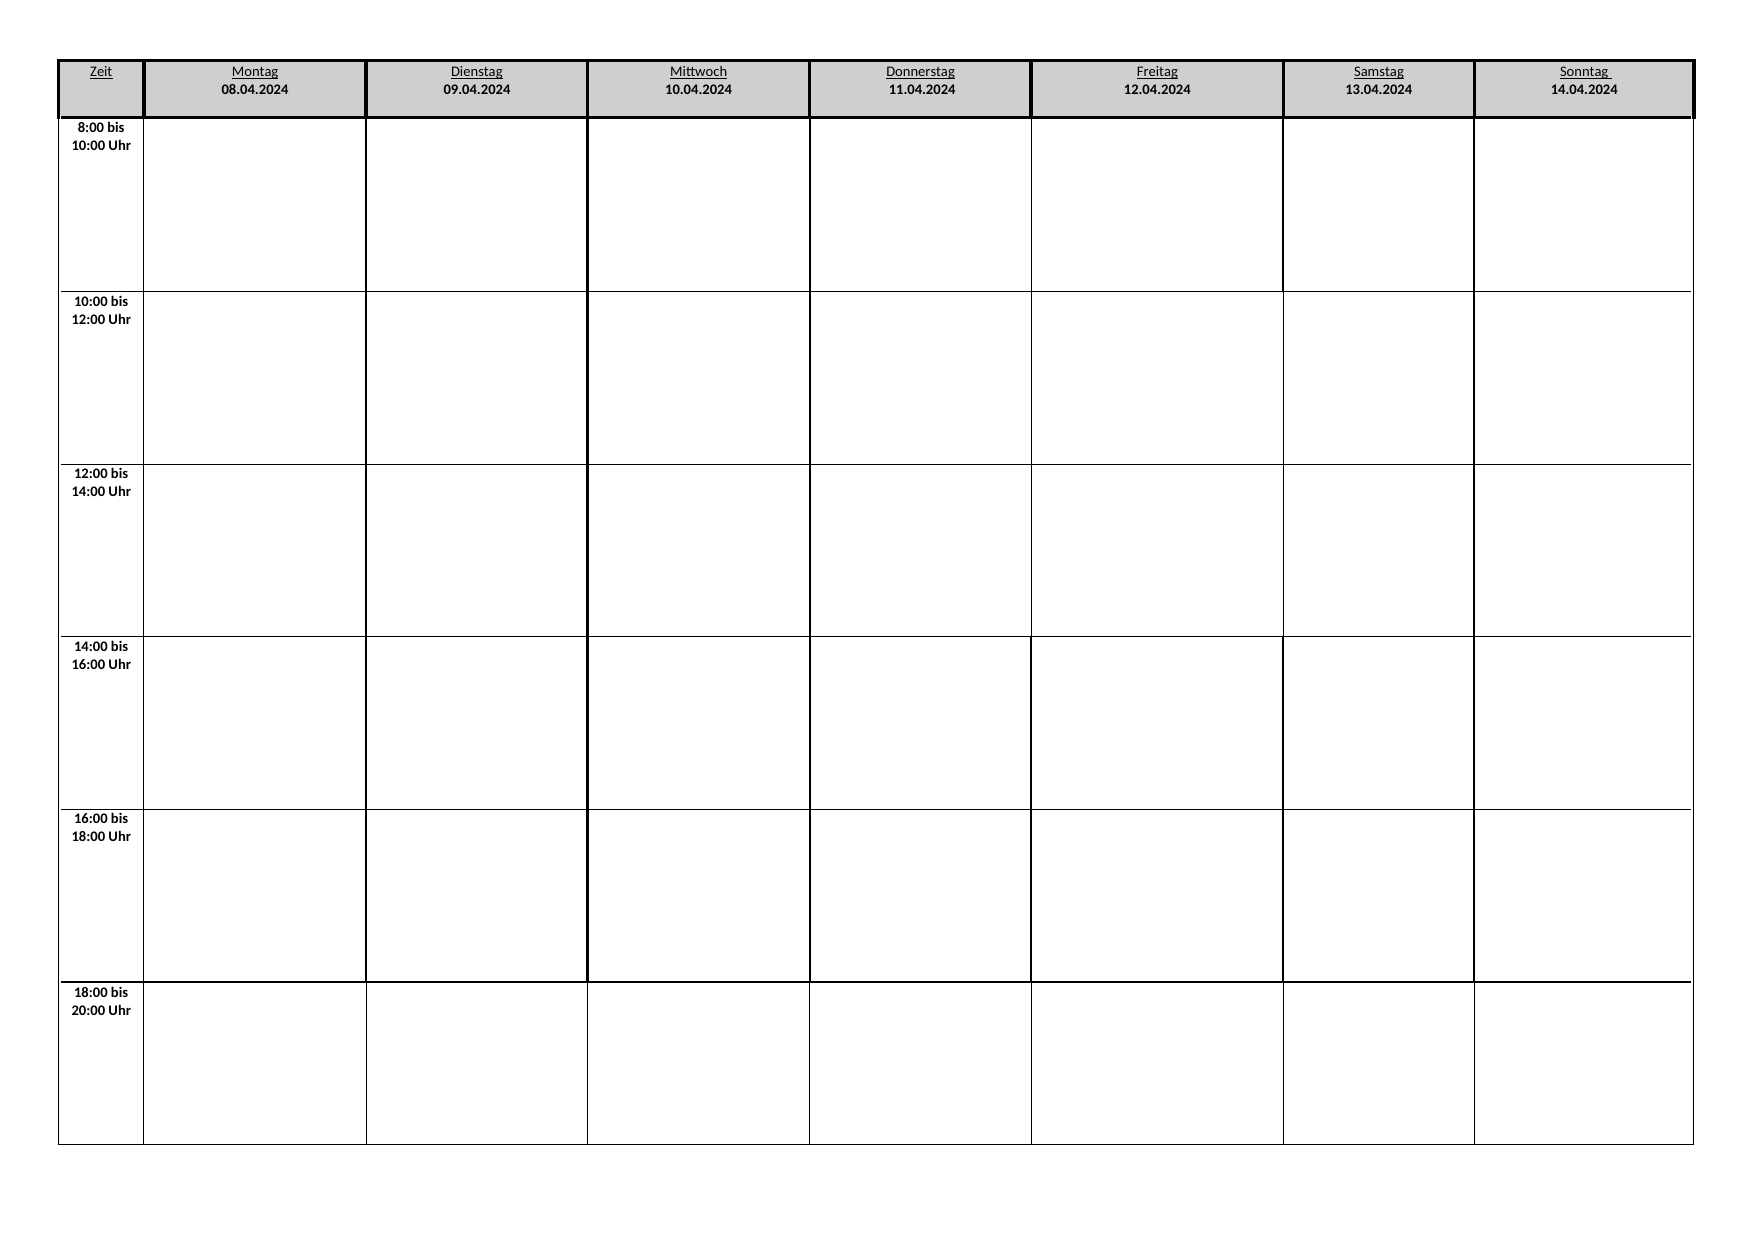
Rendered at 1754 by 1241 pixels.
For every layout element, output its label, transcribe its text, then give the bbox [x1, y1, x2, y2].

table_cell [1284, 983, 1474, 1144]
table_header Montag 08.04.2024 [146, 62, 364, 116]
table_cell [367, 465, 586, 636]
table_cell [1284, 119, 1473, 291]
table_cell [367, 810, 586, 981]
table_cell [144, 465, 365, 636]
table_cell [1032, 983, 1283, 1144]
table_cell [144, 637, 365, 809]
table_cell [367, 637, 586, 809]
table_cell [1032, 292, 1283, 464]
table_header Zeit [60, 62, 142, 116]
table_header Freitag 12.04.2024 [1033, 62, 1282, 116]
table_cell [1475, 636, 1693, 809]
table_cell [367, 292, 586, 464]
table_cell [811, 119, 1031, 291]
table_cell [1032, 465, 1283, 636]
table_cell [1032, 119, 1282, 291]
table_header Sonntag 14.04.2024 [1476, 62, 1692, 116]
table_cell [811, 637, 1030, 809]
table_cell [144, 119, 365, 291]
table_cell [811, 465, 1031, 636]
table_cell [810, 983, 1031, 1144]
table_cell [589, 292, 809, 464]
table_cell [367, 119, 586, 291]
table_cell [1475, 981, 1693, 1144]
table_cell [367, 983, 587, 1144]
table_cell 10:00 bis 12:00 Uhr [59, 291, 143, 464]
table_cell [144, 292, 365, 464]
table_cell [1475, 116, 1693, 291]
table_cell [589, 810, 809, 981]
table_cell 12:00 bis 14:00 Uhr [59, 464, 143, 636]
table_cell 18:00 bis 20:00 Uhr [59, 981, 143, 1144]
table_cell [589, 637, 809, 809]
table_cell [144, 983, 366, 1144]
table_cell [1475, 291, 1693, 464]
table_cell [1475, 464, 1693, 636]
table_cell [589, 465, 809, 636]
table_cell 8:00 bis 10:00 Uhr [59, 117, 143, 291]
table_cell [1032, 637, 1282, 809]
table_cell [1284, 810, 1473, 981]
table_header Dienstag 09.04.2024 [368, 62, 586, 116]
table_cell [144, 810, 365, 981]
table_cell [811, 810, 1030, 981]
table_cell [1284, 292, 1473, 464]
table_header Donnerstag 11.04.2024 [811, 62, 1029, 116]
table_cell [588, 983, 809, 1144]
table_cell [1032, 810, 1282, 981]
table_cell 14:00 bis 16:00 Uhr [59, 636, 143, 809]
table_cell [1284, 465, 1473, 636]
table_cell [589, 119, 809, 291]
table_cell [1284, 637, 1473, 809]
table_cell 16:00 bis 18:00 Uhr [59, 809, 143, 981]
table_cell [811, 292, 1031, 464]
table_cell [1475, 809, 1693, 981]
table_header Samstag 13.04.2024 [1285, 62, 1473, 116]
table_header Mittwoch 10.04.2024 [589, 62, 808, 116]
